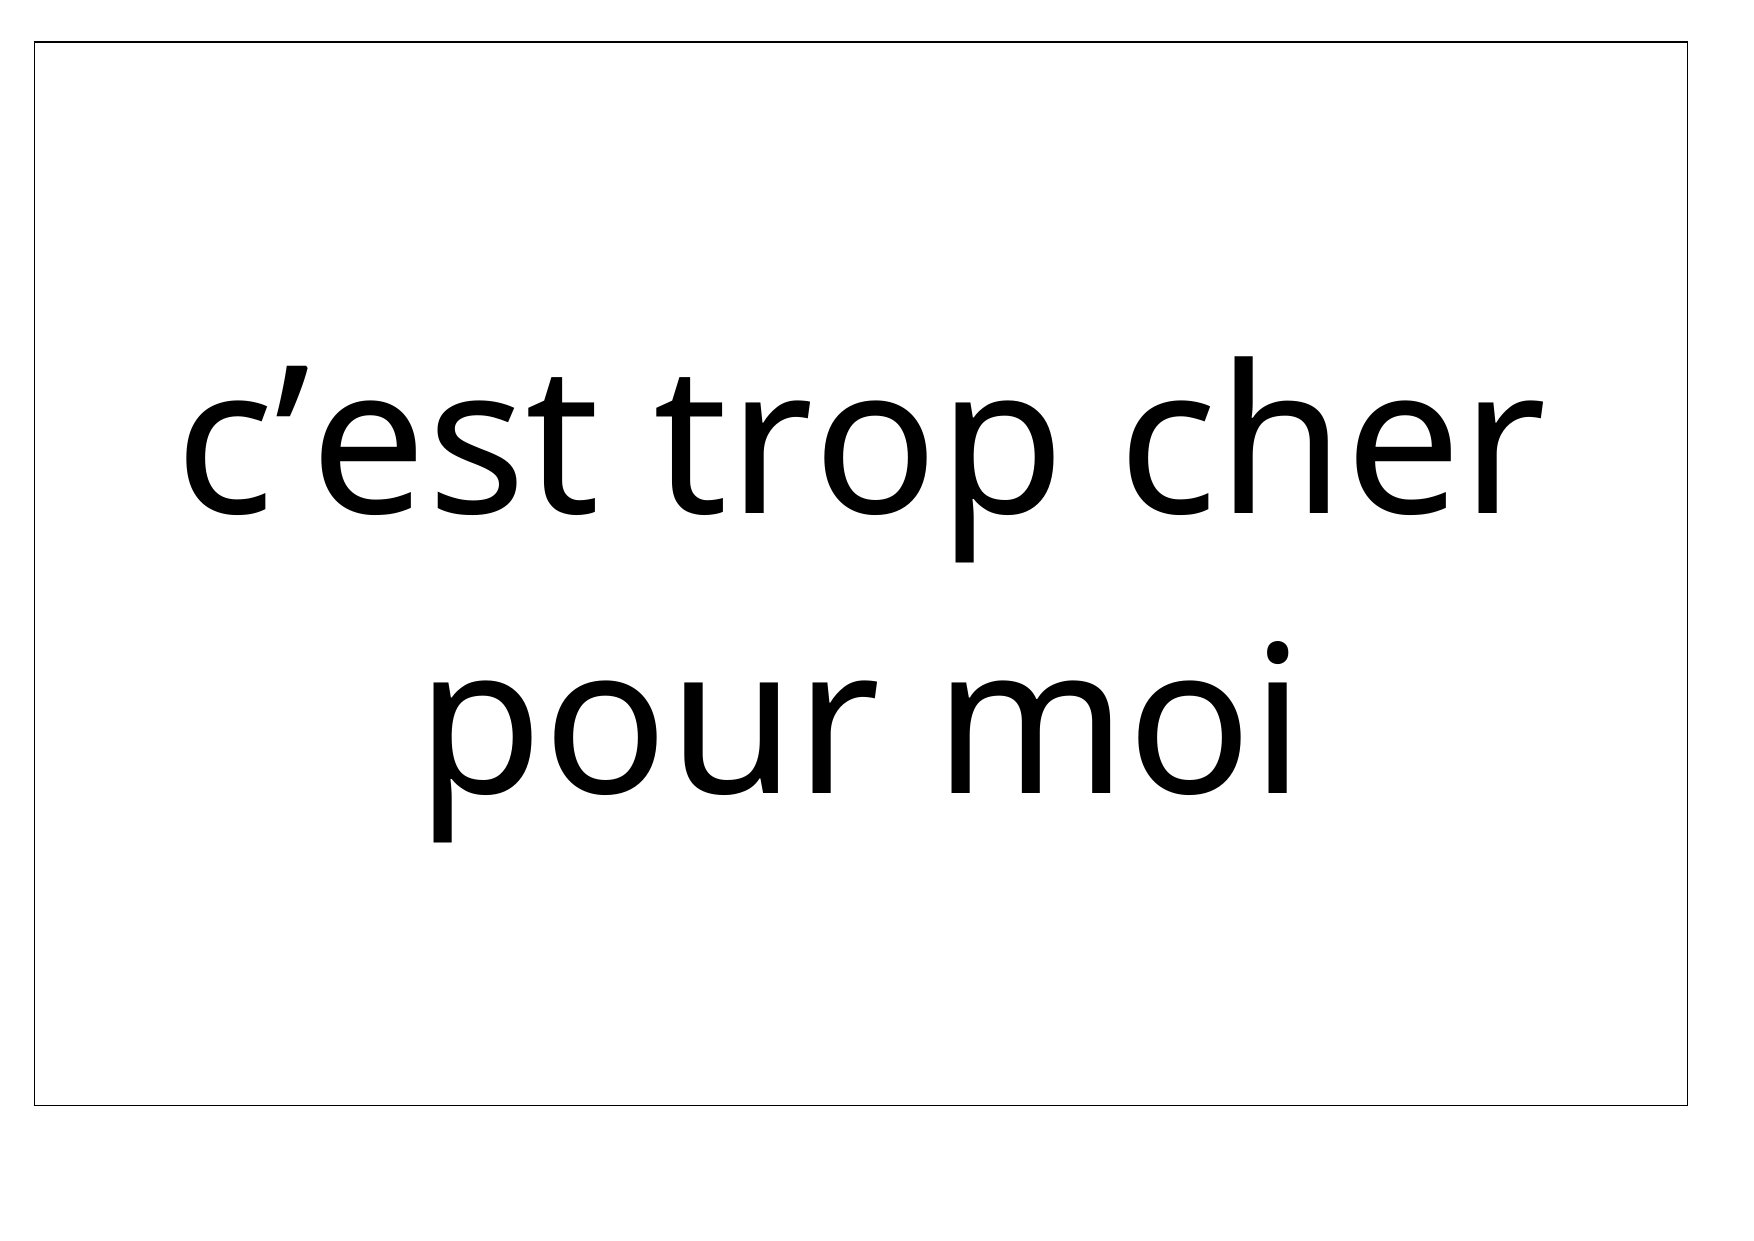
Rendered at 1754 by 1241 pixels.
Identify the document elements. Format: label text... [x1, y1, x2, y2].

table_cell c’est trop cher pour moi [35, 43, 1687, 1104]
